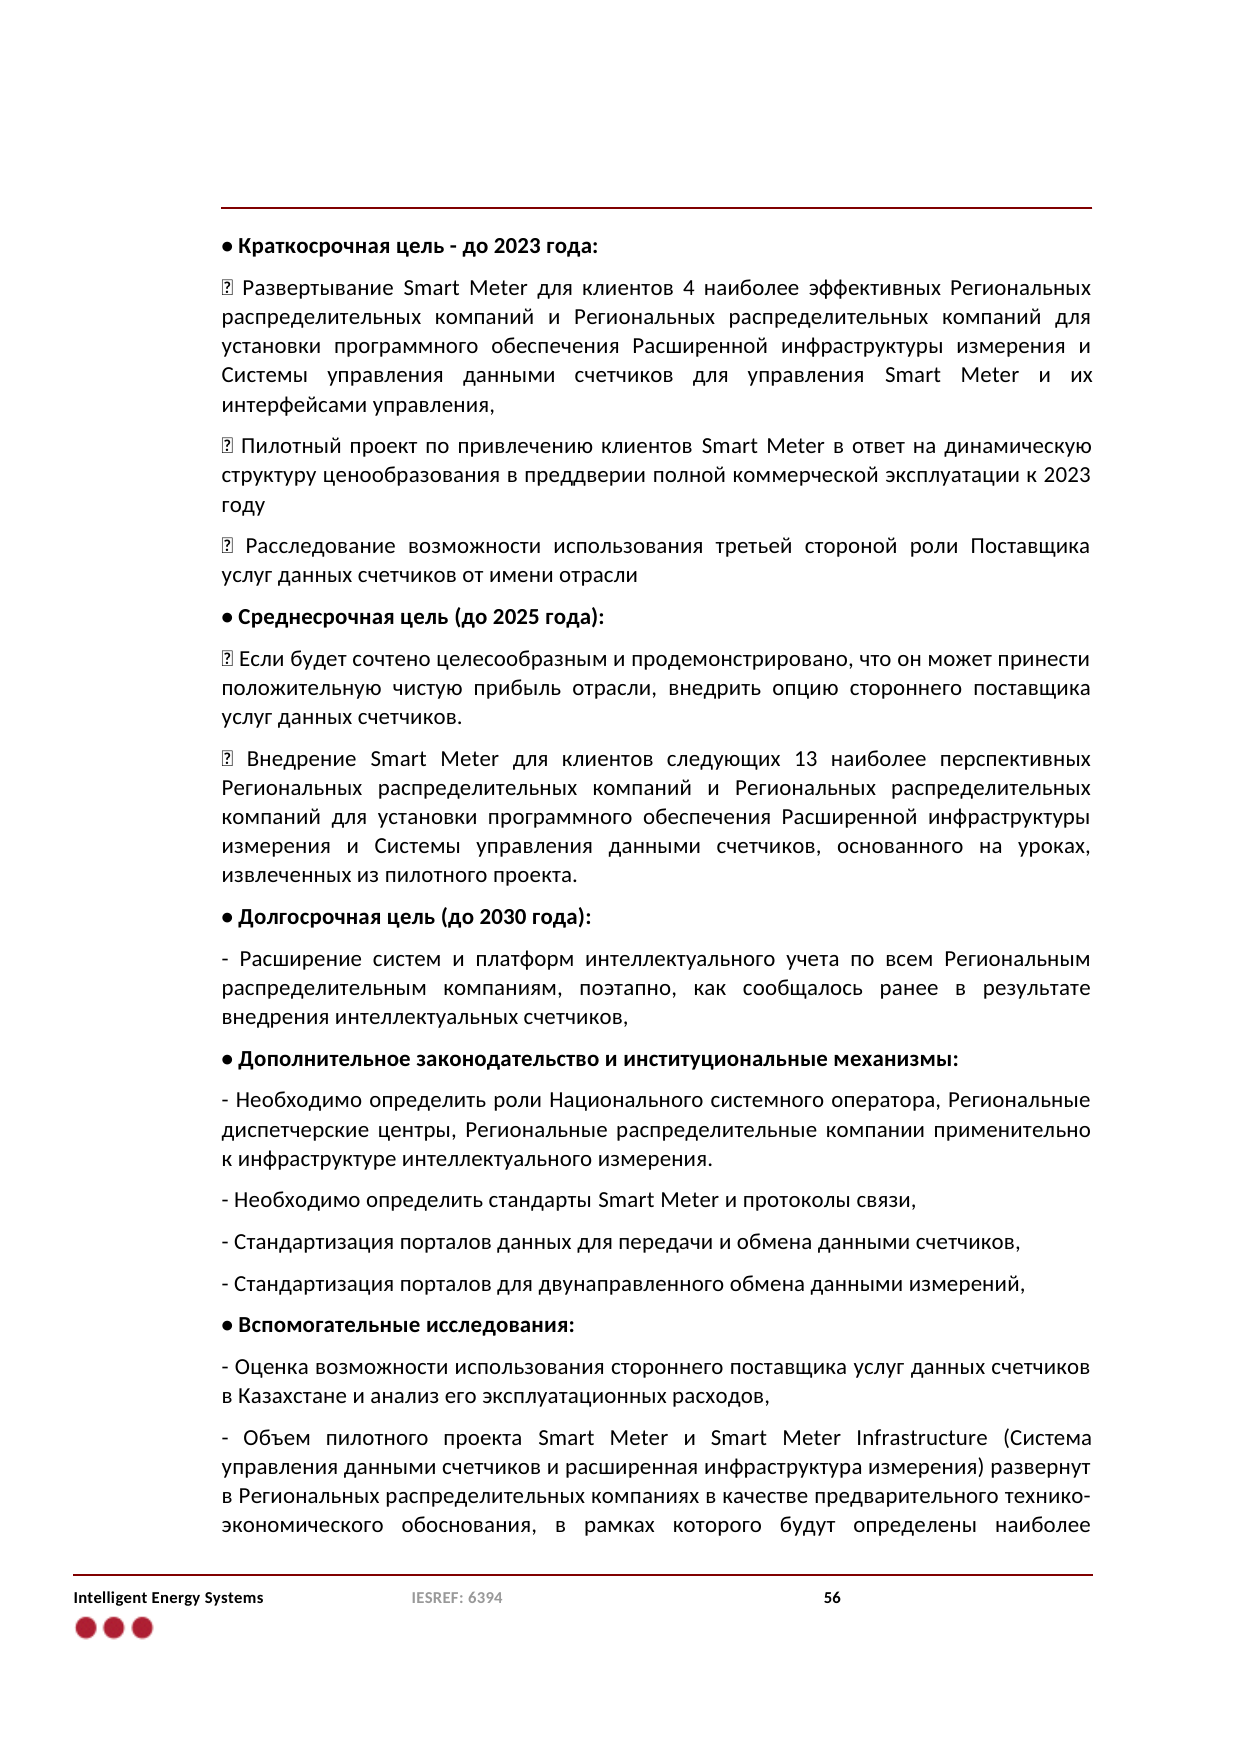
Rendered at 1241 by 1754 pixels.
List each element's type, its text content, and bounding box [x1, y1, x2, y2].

text • Среднесрочная цель (до 2025 года): [221, 601, 1092, 630]
text - Оценка возможности использования стороннего поставщика услуг данных счетчиков в Казахстане и анализ его эксплуатационных расходов, [221, 1351, 1092, 1409]
text  Пилотный проект по привлечению клиентов Smart Meter в ответ на динамическую структуру ценообразования в преддверии полной коммерческой эксплуатации к 2023 году [221, 430, 1092, 518]
text - Стандартизация порталов данных для передачи и обмена данными счетчиков, [221, 1226, 1092, 1255]
text  Расследование возможности использования третьей стороной роли Поставщика услуг данных счетчиков от имени отрасли [221, 530, 1092, 588]
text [221, 1422, 1092, 1538]
text - Необходимо определить стандарты Smart Meter и протоколы связи, [221, 1184, 1092, 1213]
text  Если будет сочтено целесообразным и продемонстрировано, что он может принести положительную чистую прибыль отрасли, внедрить опцию стороннего поставщика услуг данных счетчиков. [221, 643, 1092, 730]
text  Развертывание Smart Meter для клиентов 4 наиболее эффективных Региональных распределительных компаний и Региональных распределительных компаний для установки программного обеспечения Расширенной инфраструктуры измерения и Системы управления данными счетчиков для управления Smart Meter и их интерфейсами управления, [221, 272, 1092, 418]
text • Долгосрочная цель (до 2030 года): [221, 901, 1092, 930]
text  Внедрение Smart Meter для клиентов следующих 13 наиболее перспективных Региональных распределительных компаний и Региональных распределительных компаний для установки программного обеспечения Расширенной инфраструктуры измерения и Системы управления данными счетчиков, основанного на уроках, извлеченных из пилотного проекта. [221, 743, 1092, 888]
text • Краткосрочная цель - до 2023 года: [221, 230, 1092, 259]
picture [73, 1614, 157, 1643]
text - Стандартизация порталов для двунаправленного обмена данными измерений, [221, 1268, 1092, 1297]
text - Необходимо определить роли Национального системного оператора, Региональные диспетчерские центры, Региональные распределительные компании применительно к инфраструктуре интеллектуального измерения. [221, 1084, 1092, 1172]
text • Дополнительное законодательство и институциональные механизмы: [221, 1043, 1092, 1072]
text • Вспомогательные исследования: [221, 1309, 1092, 1338]
text - Расширение систем и платформ интеллектуального учета по всем Региональным распределительным компаниям, поэтапно, как сообщалось ранее в результате внедрения интеллектуальных счетчиков, [221, 943, 1092, 1030]
